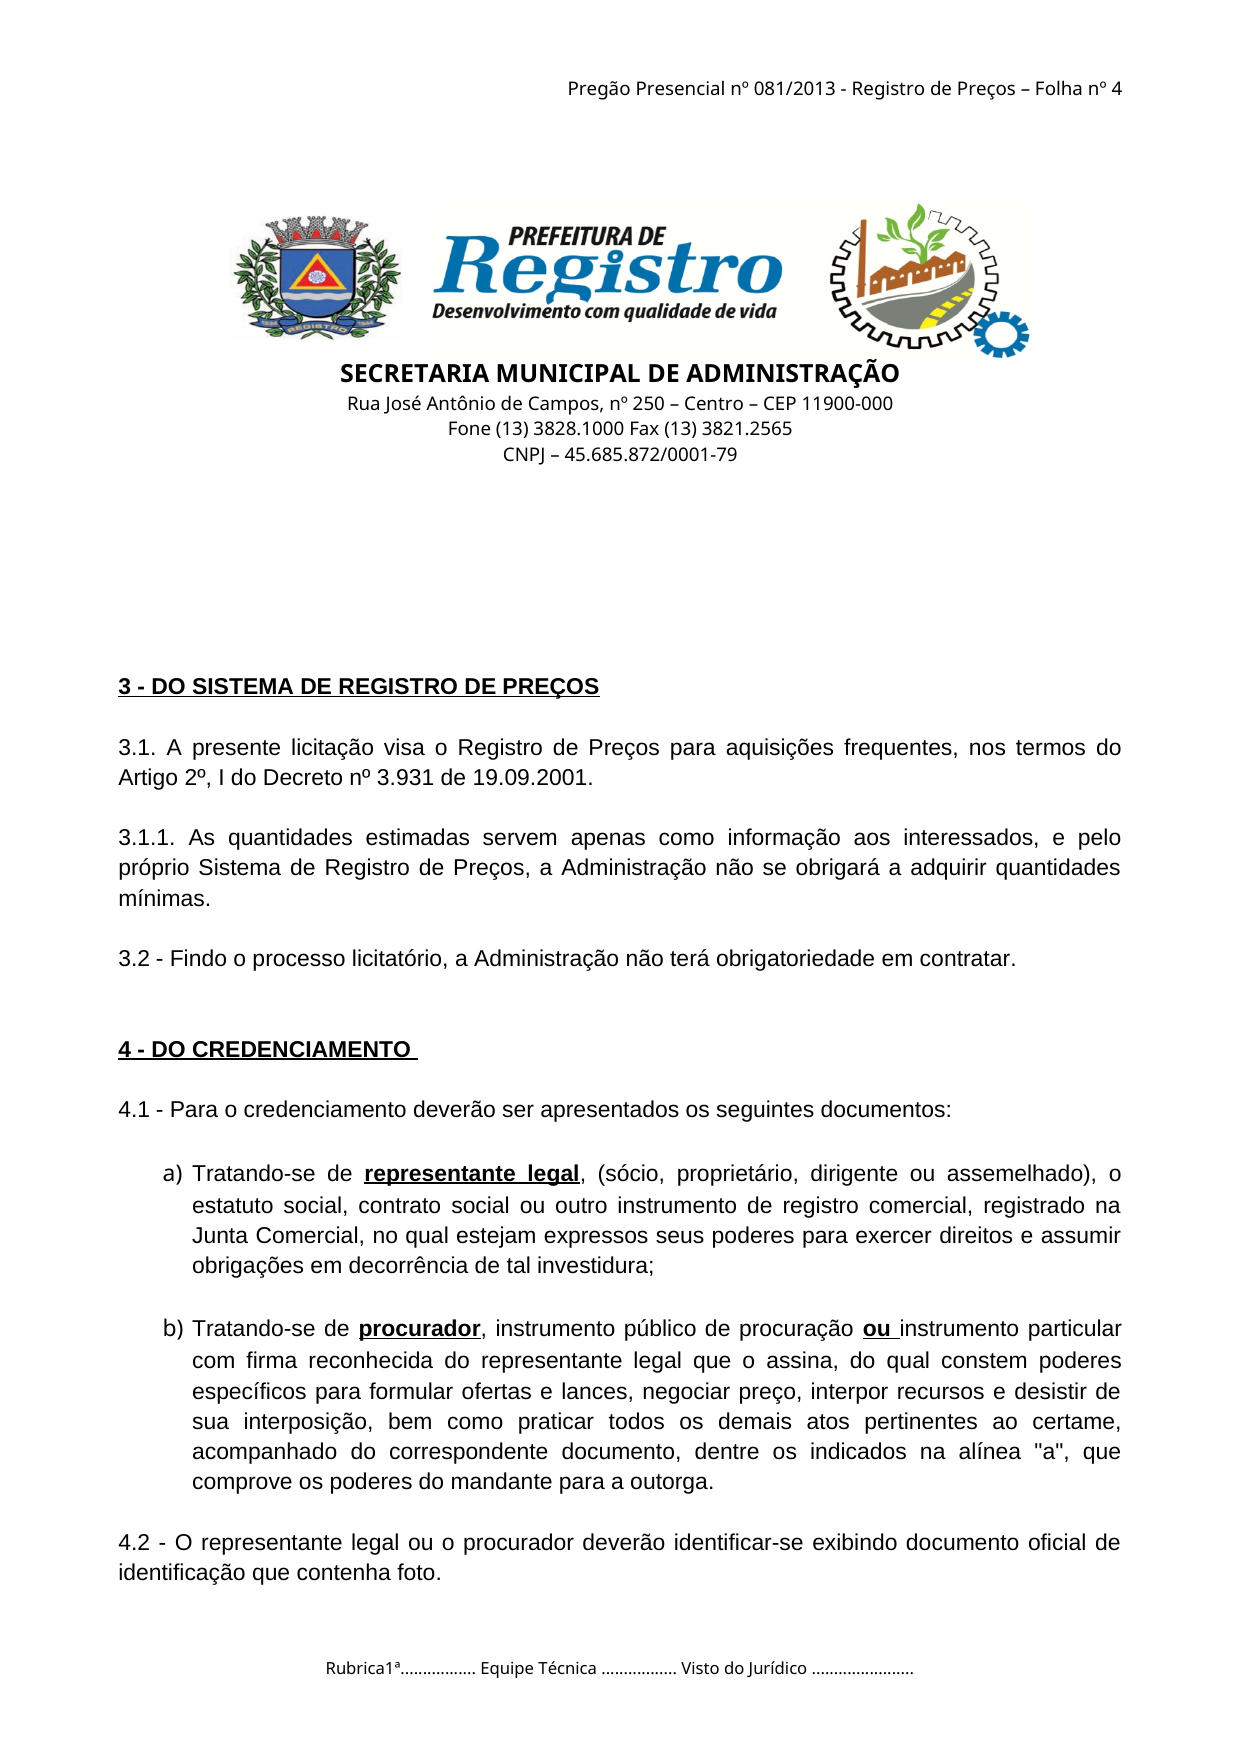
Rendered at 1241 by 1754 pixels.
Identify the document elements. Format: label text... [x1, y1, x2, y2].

text 3 - DO SISTEMA DE REGISTRO DE PREÇOS [118, 673, 1122, 699]
text 4.2 - O representante legal ou o procurador deverão identificar-se exibindo documento oficial de identificação que contenha foto. [118, 1529, 1122, 1585]
picture [193, 202, 1047, 358]
list Tratando-se de representante legal, (sócio, proprietário, dirigente ou assemelhado), o estatuto social, contrato social ou outro instrumento de registro comercial, registrado na Junta Comercial, no qual estejam expressos seus poderes para exercer direitos e assumir obrigações em decorrência de tal investidura; [162, 1156, 1122, 1278]
text 3.1. A presente licitação visa o Registro de Preços para aquisições frequentes, nos termos do Artigo 2º, I do Decreto nº 3.931 de 19.09.2001. [118, 733, 1122, 790]
text 4 - DO CREDENCIAMENTO [118, 1036, 1122, 1062]
text 3.1.1. As quantidades estimadas servem apenas como informação aos interessados, e pelo próprio Sistema de Registro de Preços, a Administração não se obrigará a adquirir quantidades mínimas. [118, 824, 1122, 911]
list - Findo o processo licitatório, a Administração não terá obrigatoriedade em contratar. [118, 945, 1122, 971]
list - Para o credenciamento deverão ser apresentados os seguintes documentos: [118, 1096, 1122, 1122]
list Tratando-se de procurador, instrumento público de procuração ou instrumento particular com firma reconhecida do representante legal que o assina, do qual constem poderes específicos para formular ofertas e lances, negociar preço, interpor recursos e desistir de sua interposição, bem como praticar todos os demais atos pertinentes ao certame, acompanhado do correspondente documento, dentre os indicados na alínea "a", que comprove os poderes do mandante para a outorga. [162, 1312, 1122, 1495]
